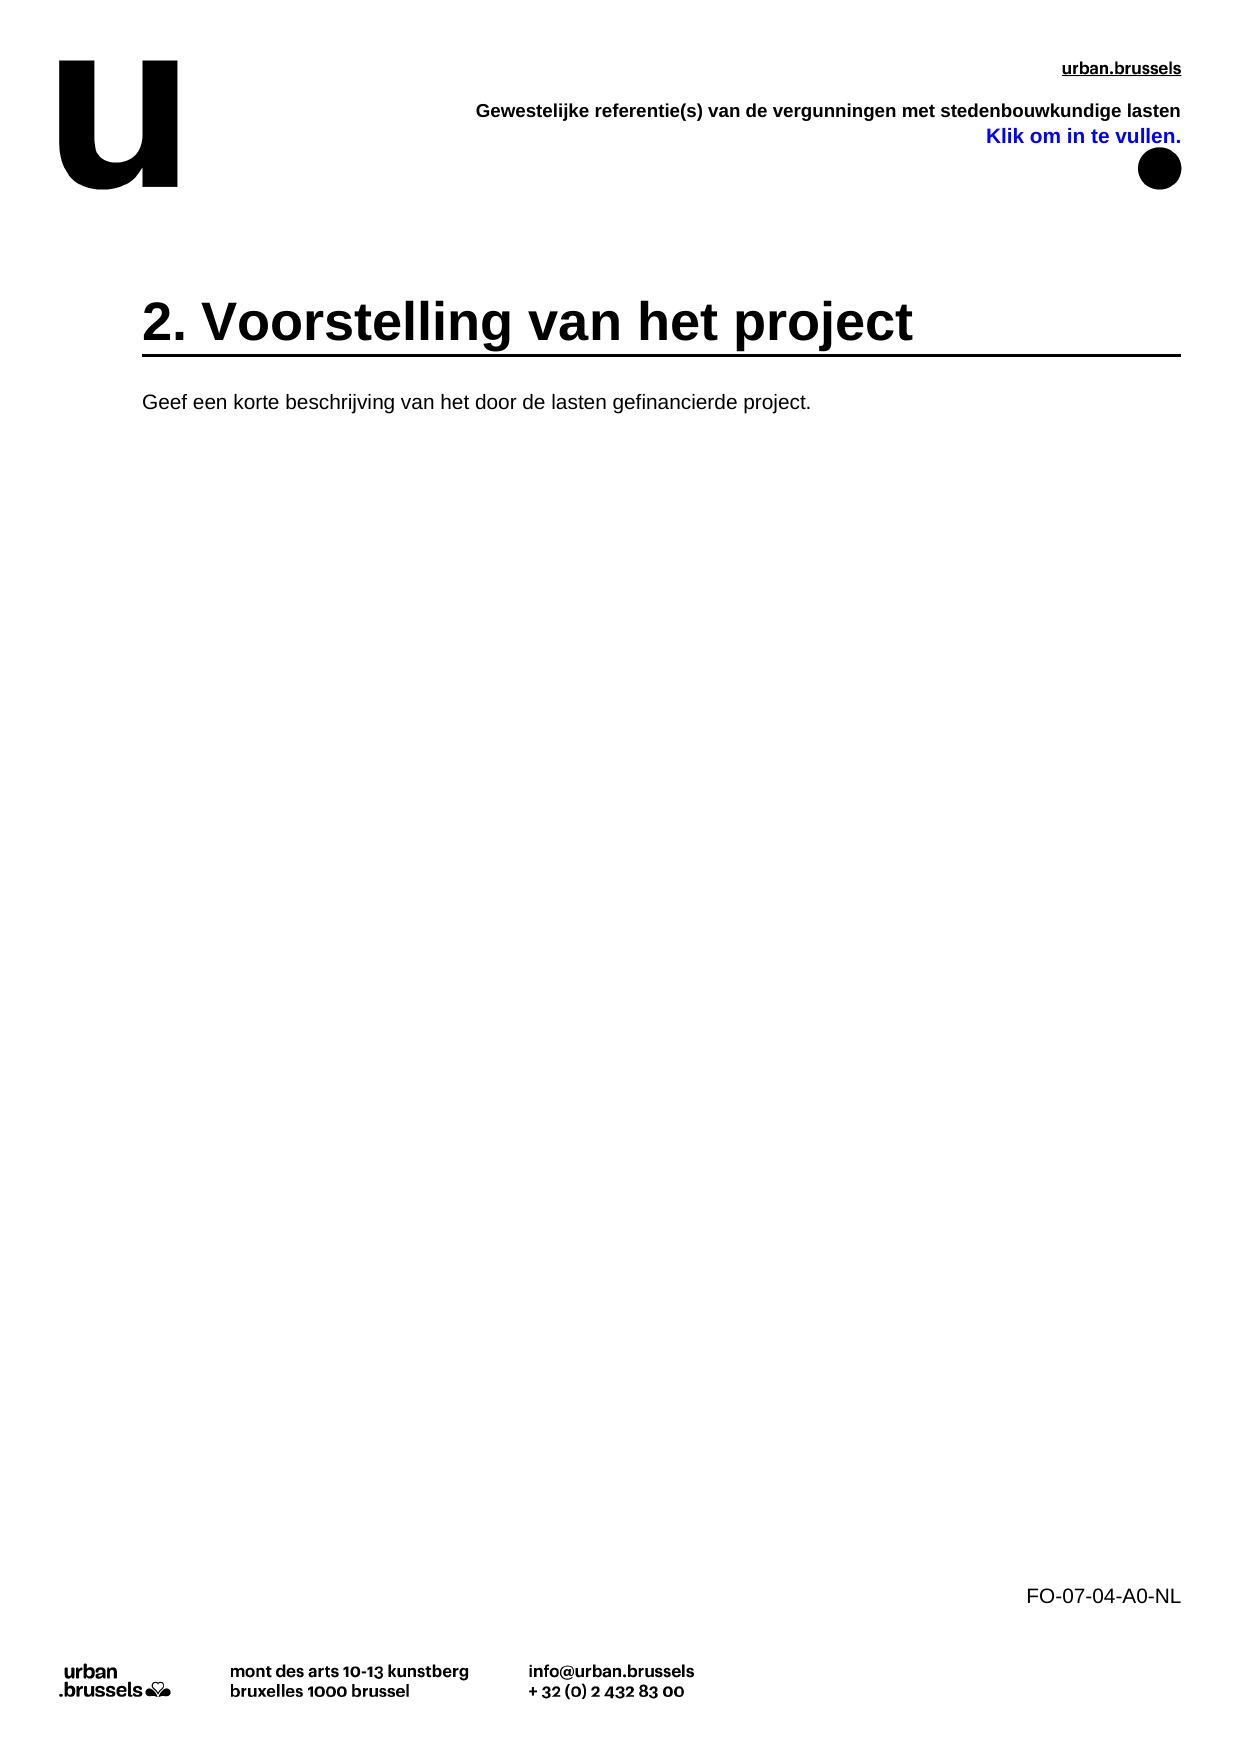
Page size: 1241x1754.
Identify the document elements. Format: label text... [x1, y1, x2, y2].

text Geef een korte beschrijving van het door de lasten gefinancierde project. [142, 390, 1181, 414]
picture [0, 1, 1240, 217]
subtitle Voorstelling van het project [142, 290, 1181, 354]
picture [0, 1646, 1240, 1754]
